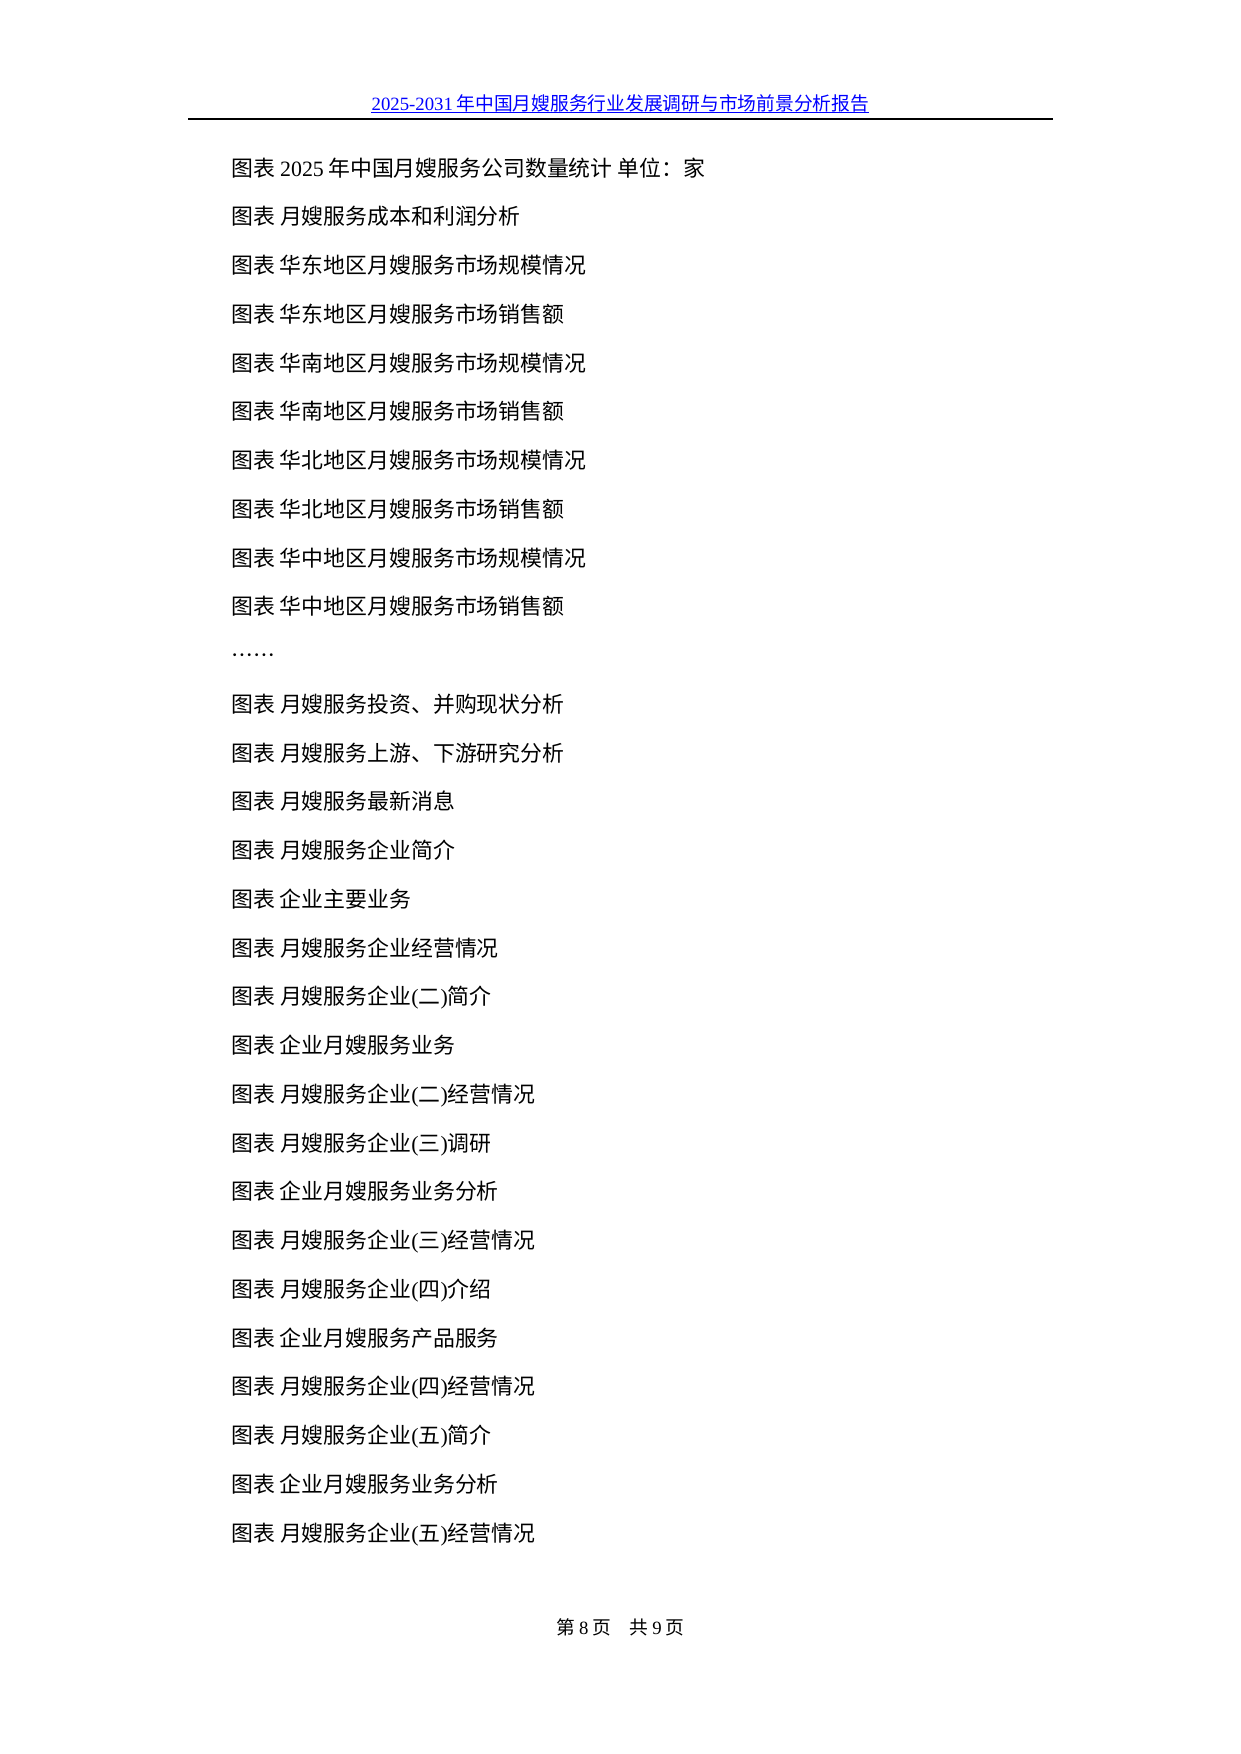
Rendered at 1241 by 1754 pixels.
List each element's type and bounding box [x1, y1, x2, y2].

text [187, 150, 1053, 1548]
